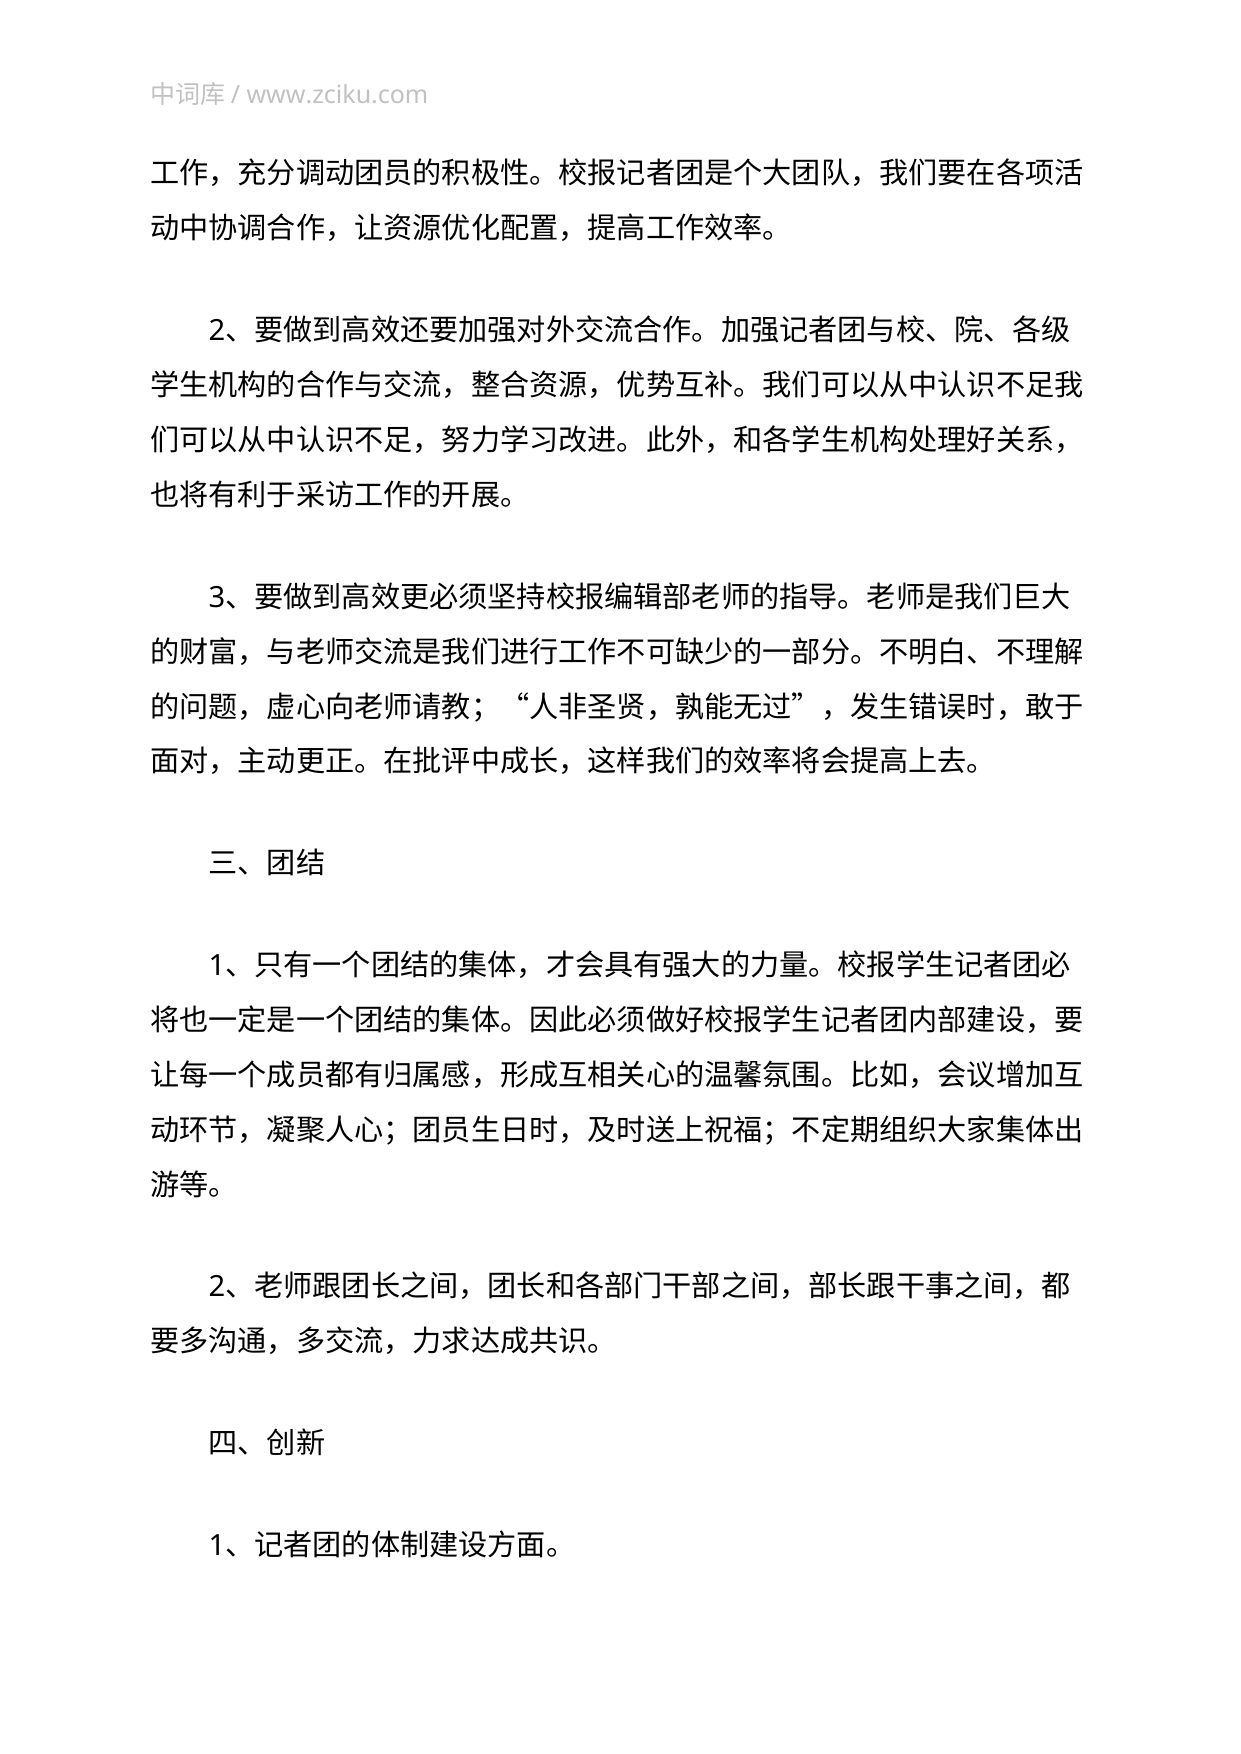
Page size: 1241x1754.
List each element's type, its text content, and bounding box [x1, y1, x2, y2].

text 2、要做到高效还要加强对外交流合作。加强记者团与校、院、各级学生机构的合作与交流，整合资源，优势互补。我们可以从中认识不足我们可以从中认识不足，努力学习改进。此外，和各学生机构处理好关系，也将有利于采访工作的开展。 [150, 307, 1090, 514]
text 三、团结 [150, 840, 1090, 882]
text 1、记者团的体制建设方面。 [150, 1522, 1090, 1564]
text 2、老师跟团长之间，团长和各部门干部之间，部长跟干事之间，都要多沟通，多交流，力求达成共识。 [150, 1263, 1090, 1360]
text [150, 150, 1090, 247]
text 3、要做到高效更必须坚持校报编辑部老师的指导。老师是我们巨大的财富，与老师交流是我们进行工作不可缺少的一部分。不明白、不理解的问题，虚心向老师请教；“人非圣贤，孰能无过”，发生错误时，敢于面对，主动更正。在批评中成长，这样我们的效率将会提高上去。 [150, 573, 1090, 780]
text 1、只有一个团结的集体，才会具有强大的力量。校报学生记者团必将也一定是一个团结的集体。因此必须做好校报学生记者团内部建设，要让每一个成员都有归属感，形成互相关心的温馨氛围。比如，会议增加互动环节，凝聚人心；团员生日时，及时送上祝福；不定期组织大家集体出游等。 [150, 942, 1090, 1203]
text 四、创新 [150, 1420, 1090, 1462]
